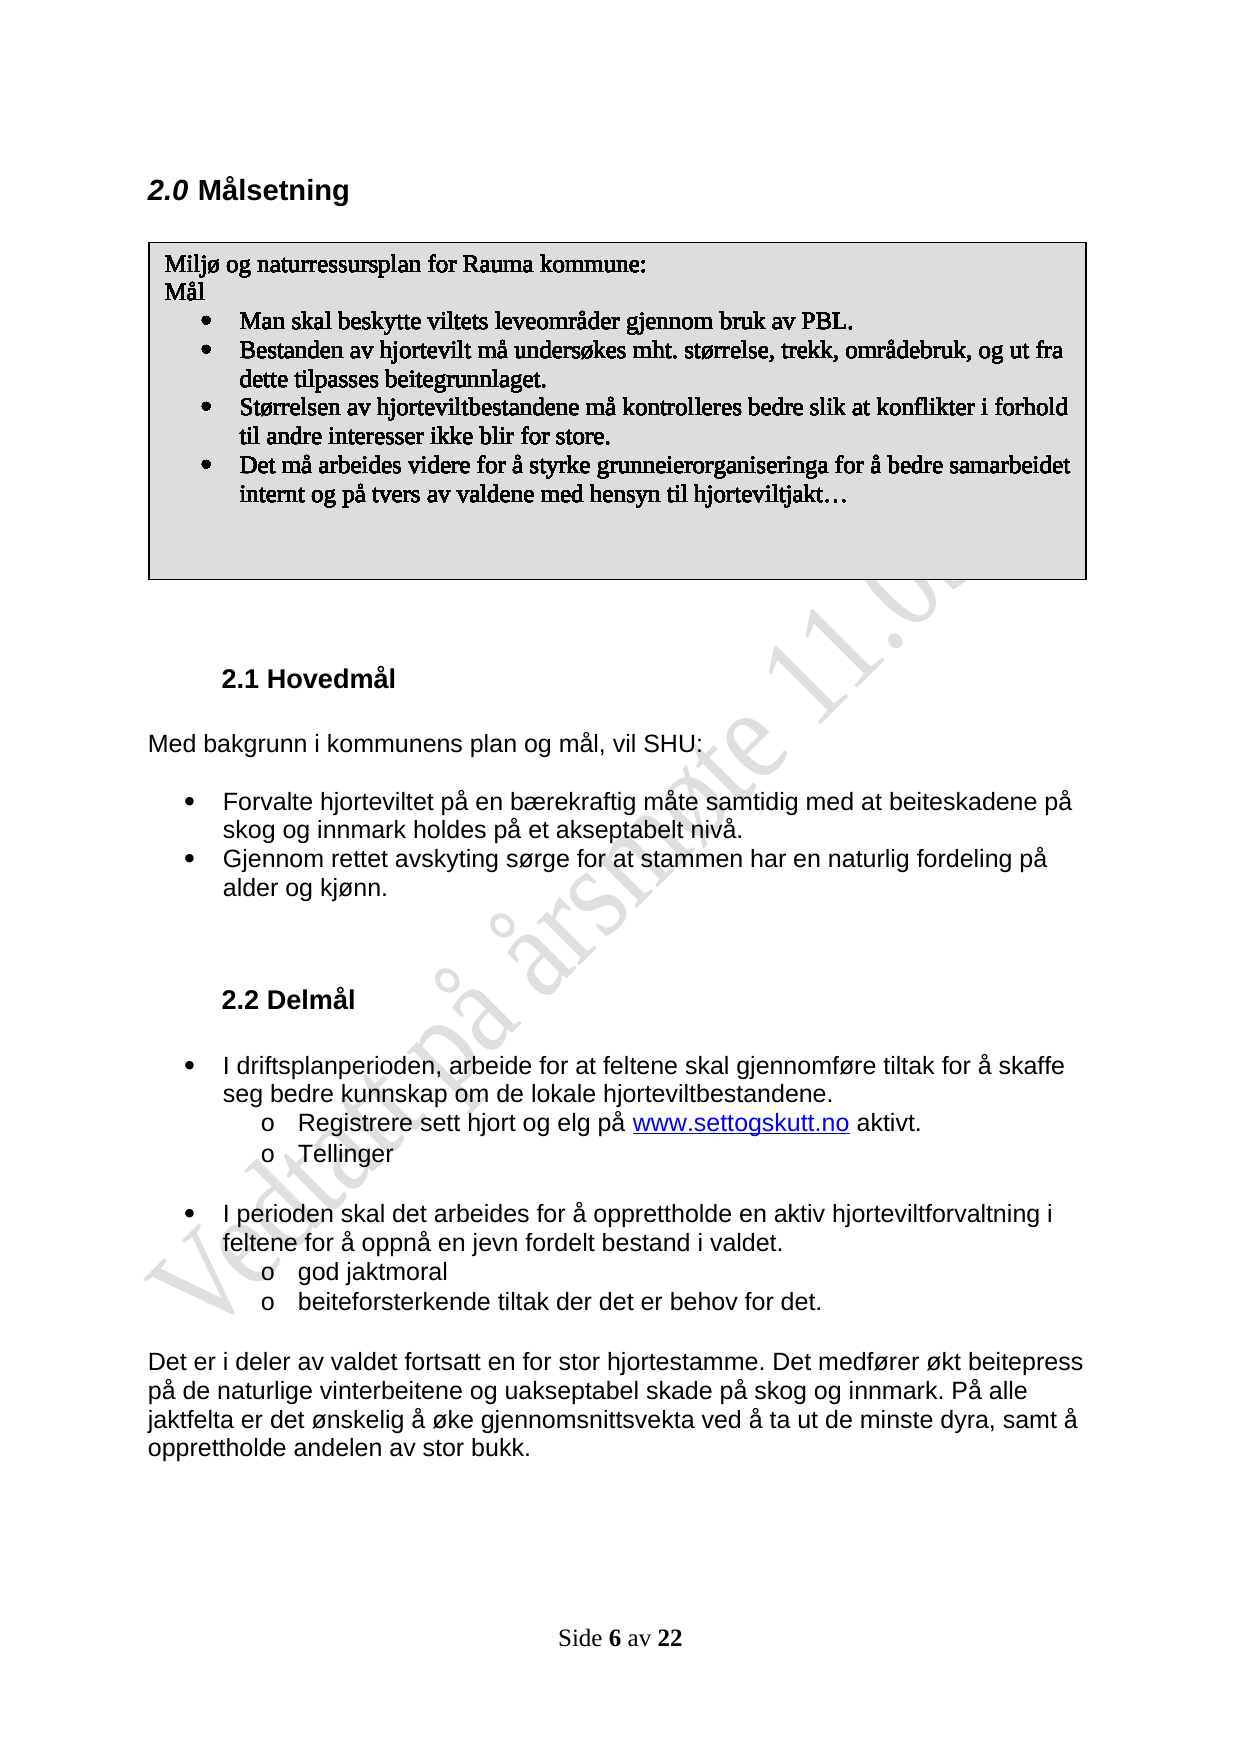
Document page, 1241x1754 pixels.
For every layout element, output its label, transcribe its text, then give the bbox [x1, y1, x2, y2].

subtitle 2.1 Hovedmål [148, 663, 1092, 694]
list god jaktmoral [260, 1256, 1092, 1287]
list Forvalte hjorteviltet på en bærekraftig måte samtidig med at beiteskadene på skog og innmark holdes på et akseptabelt nivå. [185, 787, 1092, 844]
subtitle Målsetning [148, 173, 1092, 206]
list Registrere sett hjort og elg på www.settogskutt.no aktivt. [260, 1108, 1092, 1139]
list I perioden skal det arbeides for å opprettholde en aktiv hjorteviltforvaltning i feltene for å oppnå en jevn fordelt bestand i valdet. [185, 1199, 1092, 1256]
text Det er i deler av valdet fortsatt en for stor hjortestamme. Det medfører økt beitepress på de naturlige vinterbeitene og uakseptabel skade på skog og innmark. På alle jaktfelta er det ønskelig å øke gjennomsnittsvekta ved å ta ut de minste dyra, samt å opprettholde andelen av stor bukk. [148, 1347, 1092, 1462]
text Med bakgrunn i kommunens plan og mål, vil SHU: [148, 729, 1092, 758]
list beiteforsterkende tiltak der det er behov for det. [260, 1287, 1092, 1318]
list Tellinger [260, 1139, 1092, 1170]
list I driftsplanperioden, arbeide for at feltene skal gjennomføre tiltak for å skaffe seg bedre kunnskap om de lokale hjorteviltbestandene. [185, 1051, 1092, 1108]
subtitle 2.2 Delmål [221, 984, 1092, 1016]
list Gjennom rettet avskyting sørge for at stammen har en naturlig fordeling på alder og kjønn. [185, 844, 1092, 902]
